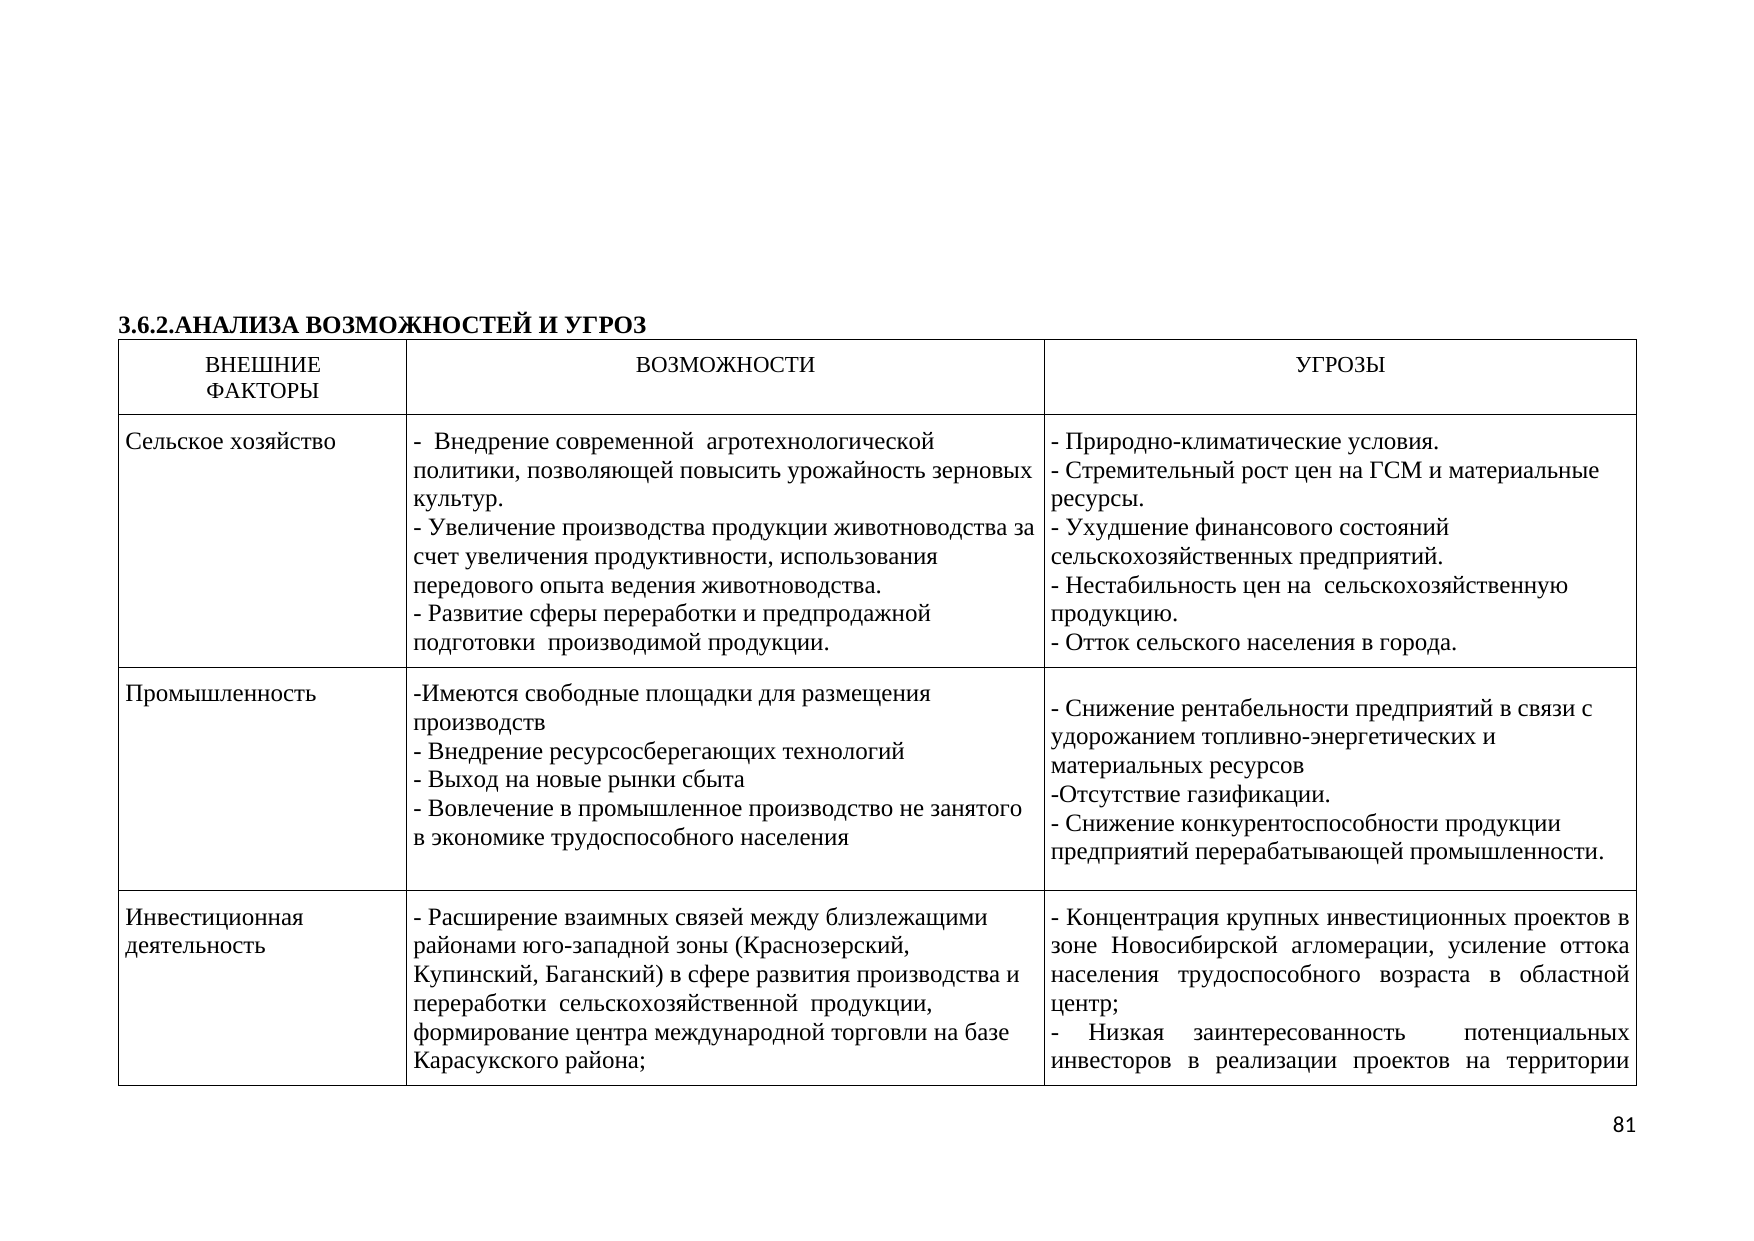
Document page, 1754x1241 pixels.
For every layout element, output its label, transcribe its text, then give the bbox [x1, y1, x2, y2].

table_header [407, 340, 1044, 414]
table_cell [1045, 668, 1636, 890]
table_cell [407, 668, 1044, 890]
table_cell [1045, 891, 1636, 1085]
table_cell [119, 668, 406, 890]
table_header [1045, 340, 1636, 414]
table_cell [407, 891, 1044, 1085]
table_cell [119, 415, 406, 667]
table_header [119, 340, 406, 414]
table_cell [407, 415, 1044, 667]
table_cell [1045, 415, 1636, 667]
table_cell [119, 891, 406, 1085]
text 3.6.2.АНАЛИЗА ВОЗМОЖНОСТЕЙ И УГРОЗ [118, 311, 1636, 339]
